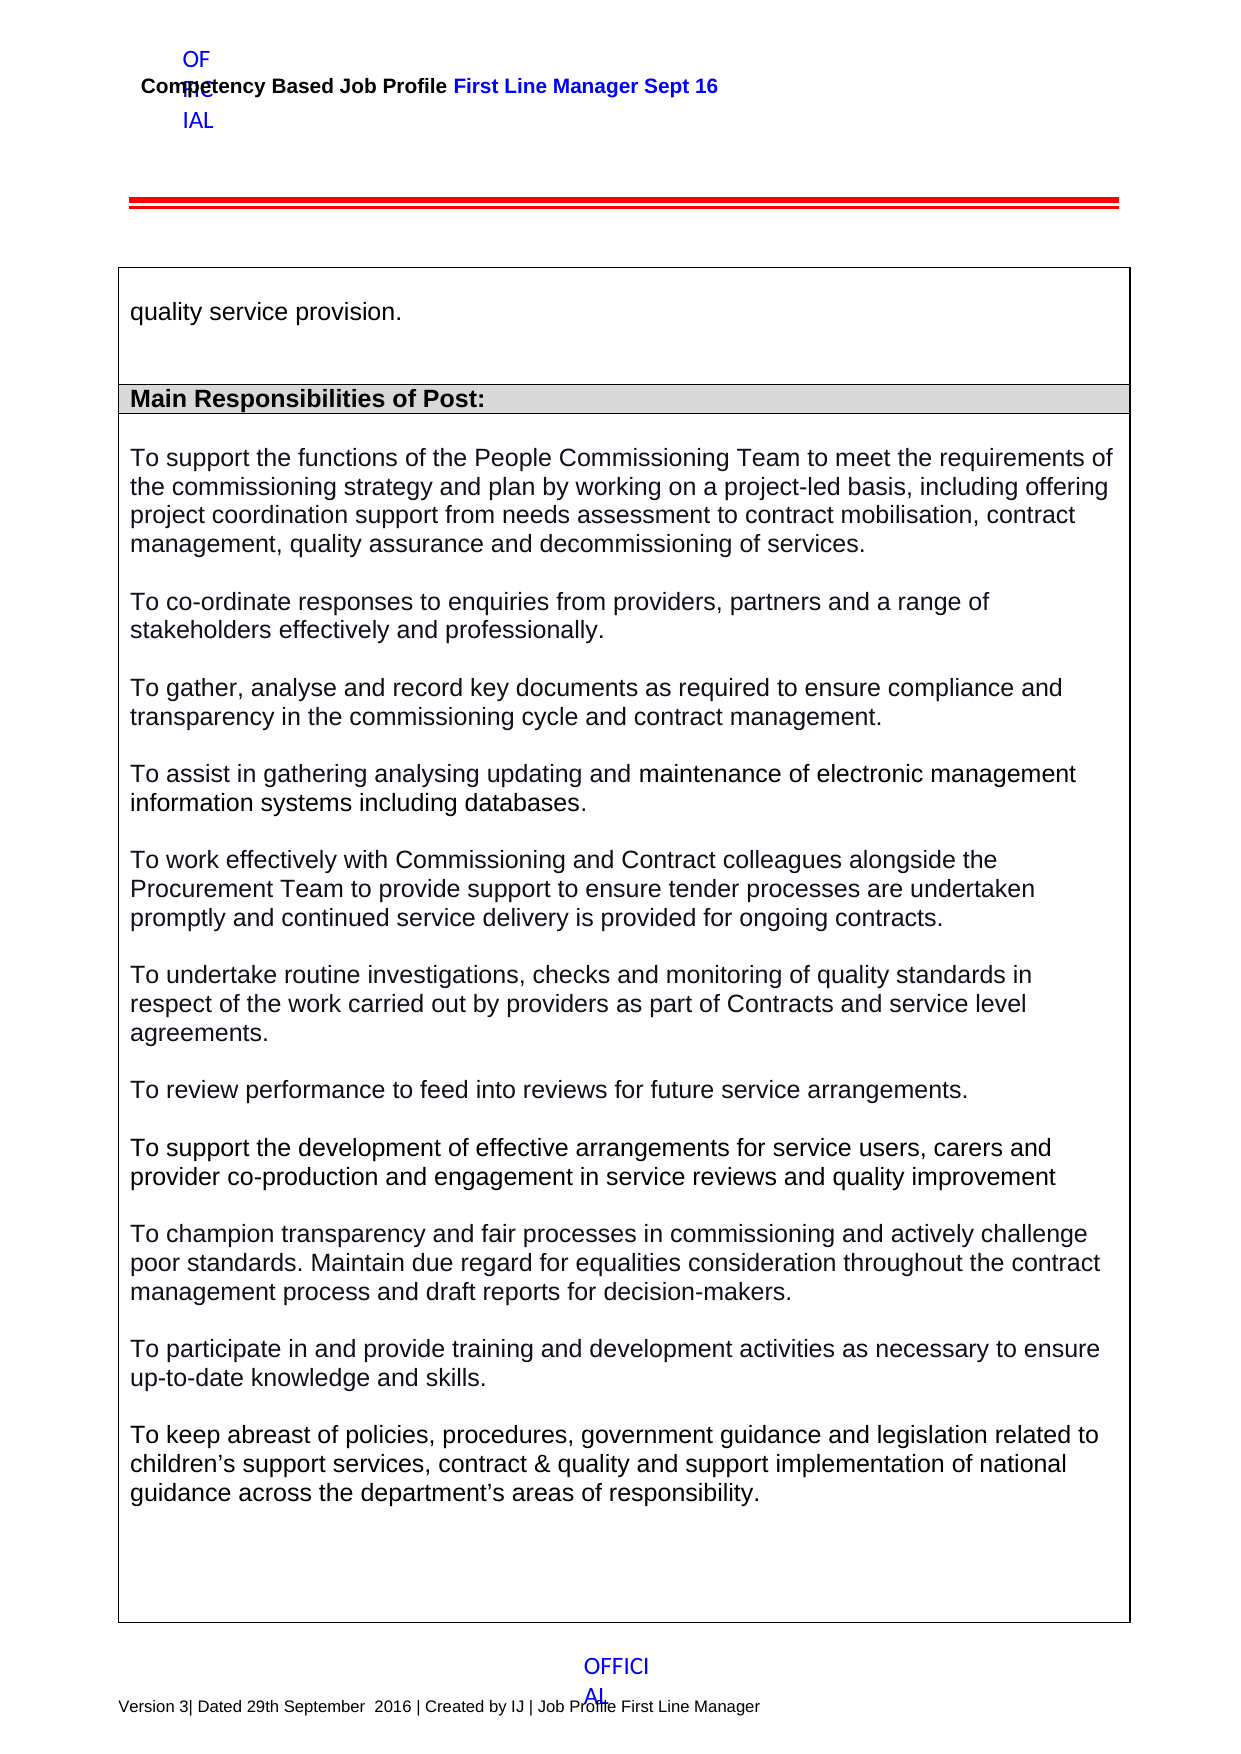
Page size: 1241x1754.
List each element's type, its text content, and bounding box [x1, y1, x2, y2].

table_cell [119, 414, 1129, 1622]
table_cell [119, 268, 1129, 383]
table_cell Main Responsibilities of Post: [119, 385, 1129, 413]
